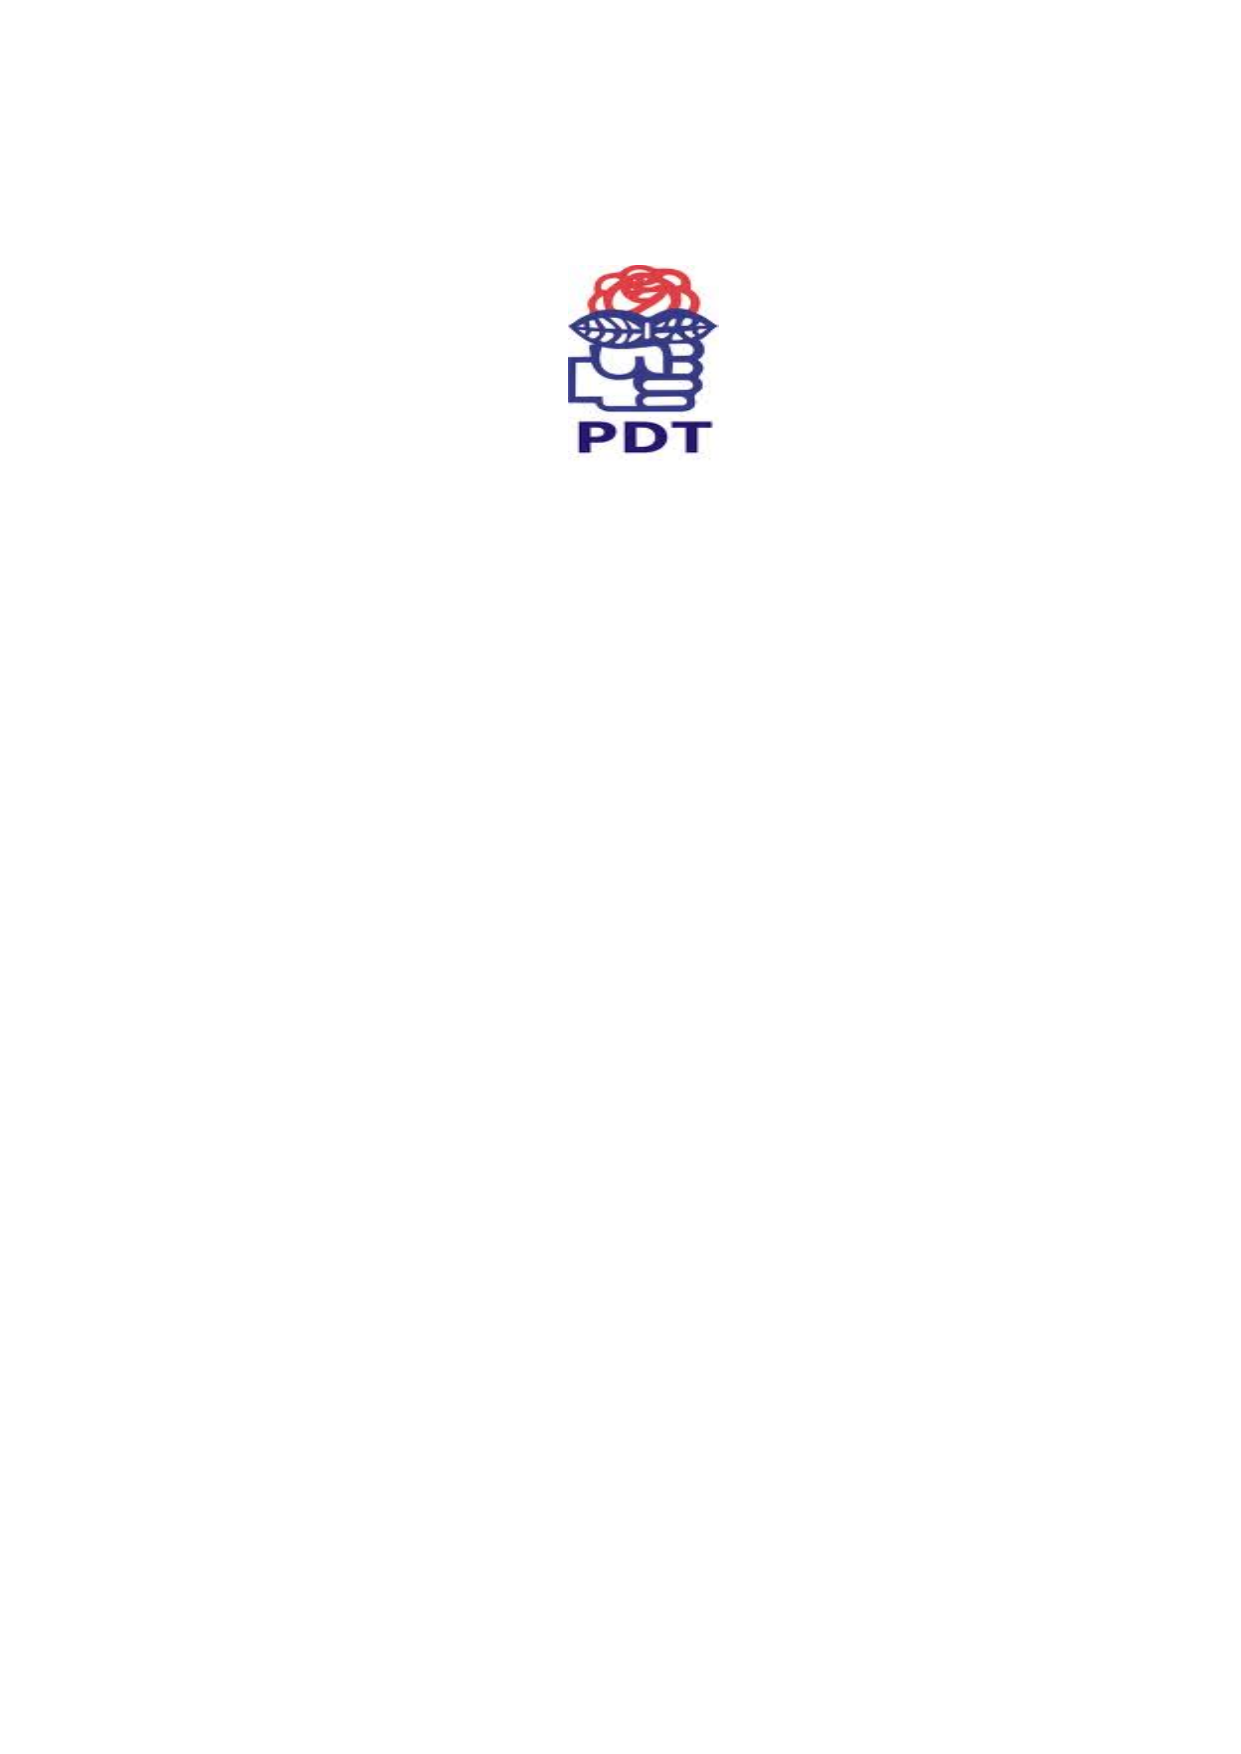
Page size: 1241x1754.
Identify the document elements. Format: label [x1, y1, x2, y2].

picture [568, 265, 719, 462]
